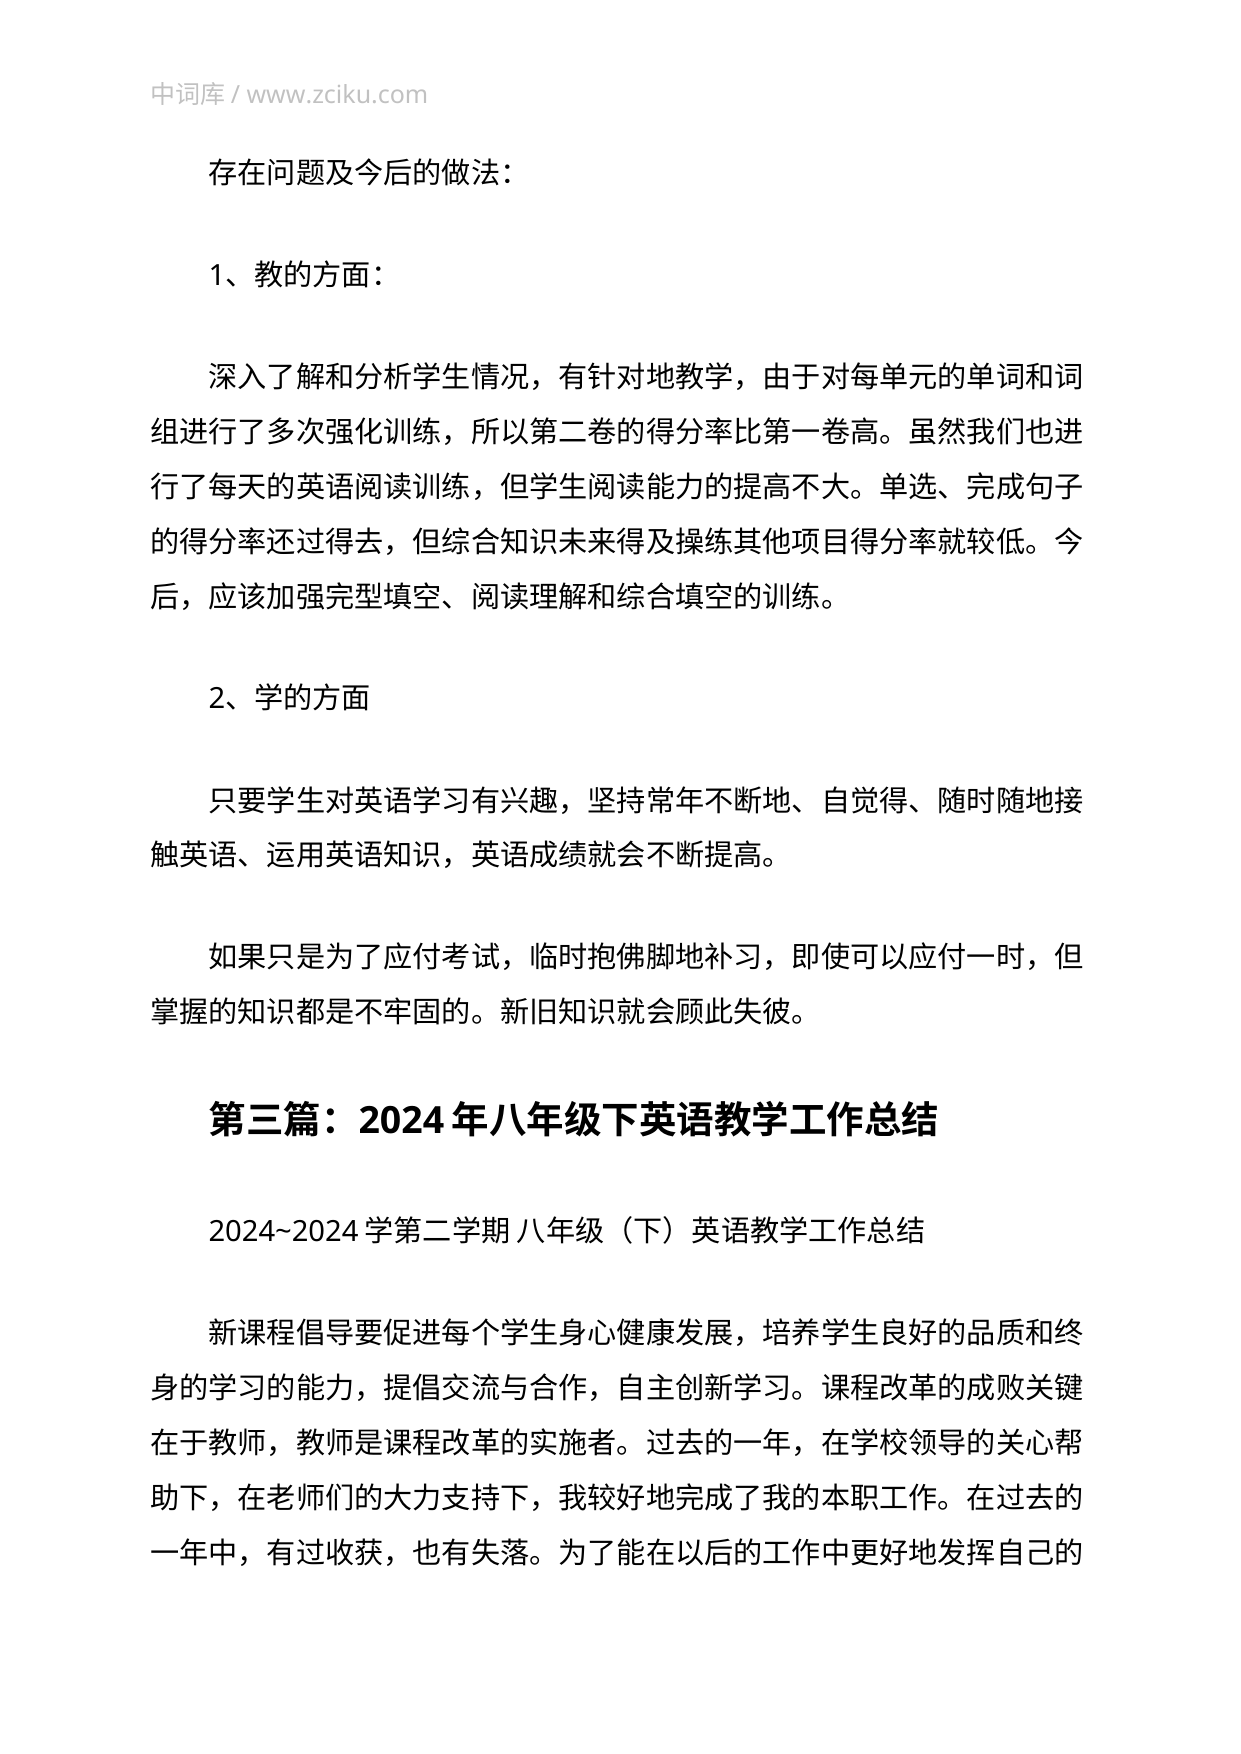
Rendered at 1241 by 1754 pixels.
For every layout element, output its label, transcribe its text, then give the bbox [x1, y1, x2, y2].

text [150, 1310, 1090, 1572]
text 2024~2024学第二学期 八年级（下）英语教学工作总结 [150, 1208, 1090, 1250]
text 深入了解和分析学生情况，有针对地教学，由于对每单元的单词和词组进行了多次强化训练，所以第二卷的得分率比第一卷高。虽然我们也进行了每天的英语阅读训练，但学生阅读能力的提高不大。单选、完成句子的得分率还过得去，但综合知识未来得及操练其他项目得分率就较低。今后，应该加强完型填空、阅读理解和综合填空的训练。 [150, 354, 1090, 616]
text 存在问题及今后的做法： [150, 150, 1090, 192]
text 如果只是为了应付考试，临时抱佛脚地补习，即使可以应付一时，但掌握的知识都是不牢固的。新旧知识就会顾此失彼。 [150, 934, 1090, 1031]
text 1、教的方面： [150, 252, 1090, 294]
text 第三篇：2024年八年级下英语教学工作总结 [150, 1090, 1090, 1145]
text 2、学的方面 [150, 675, 1090, 717]
text 只要学生对英语学习有兴趣，坚持常年不断地、自觉得、随时随地接触英语、运用英语知识，英语成绩就会不断提高。 [150, 777, 1090, 874]
